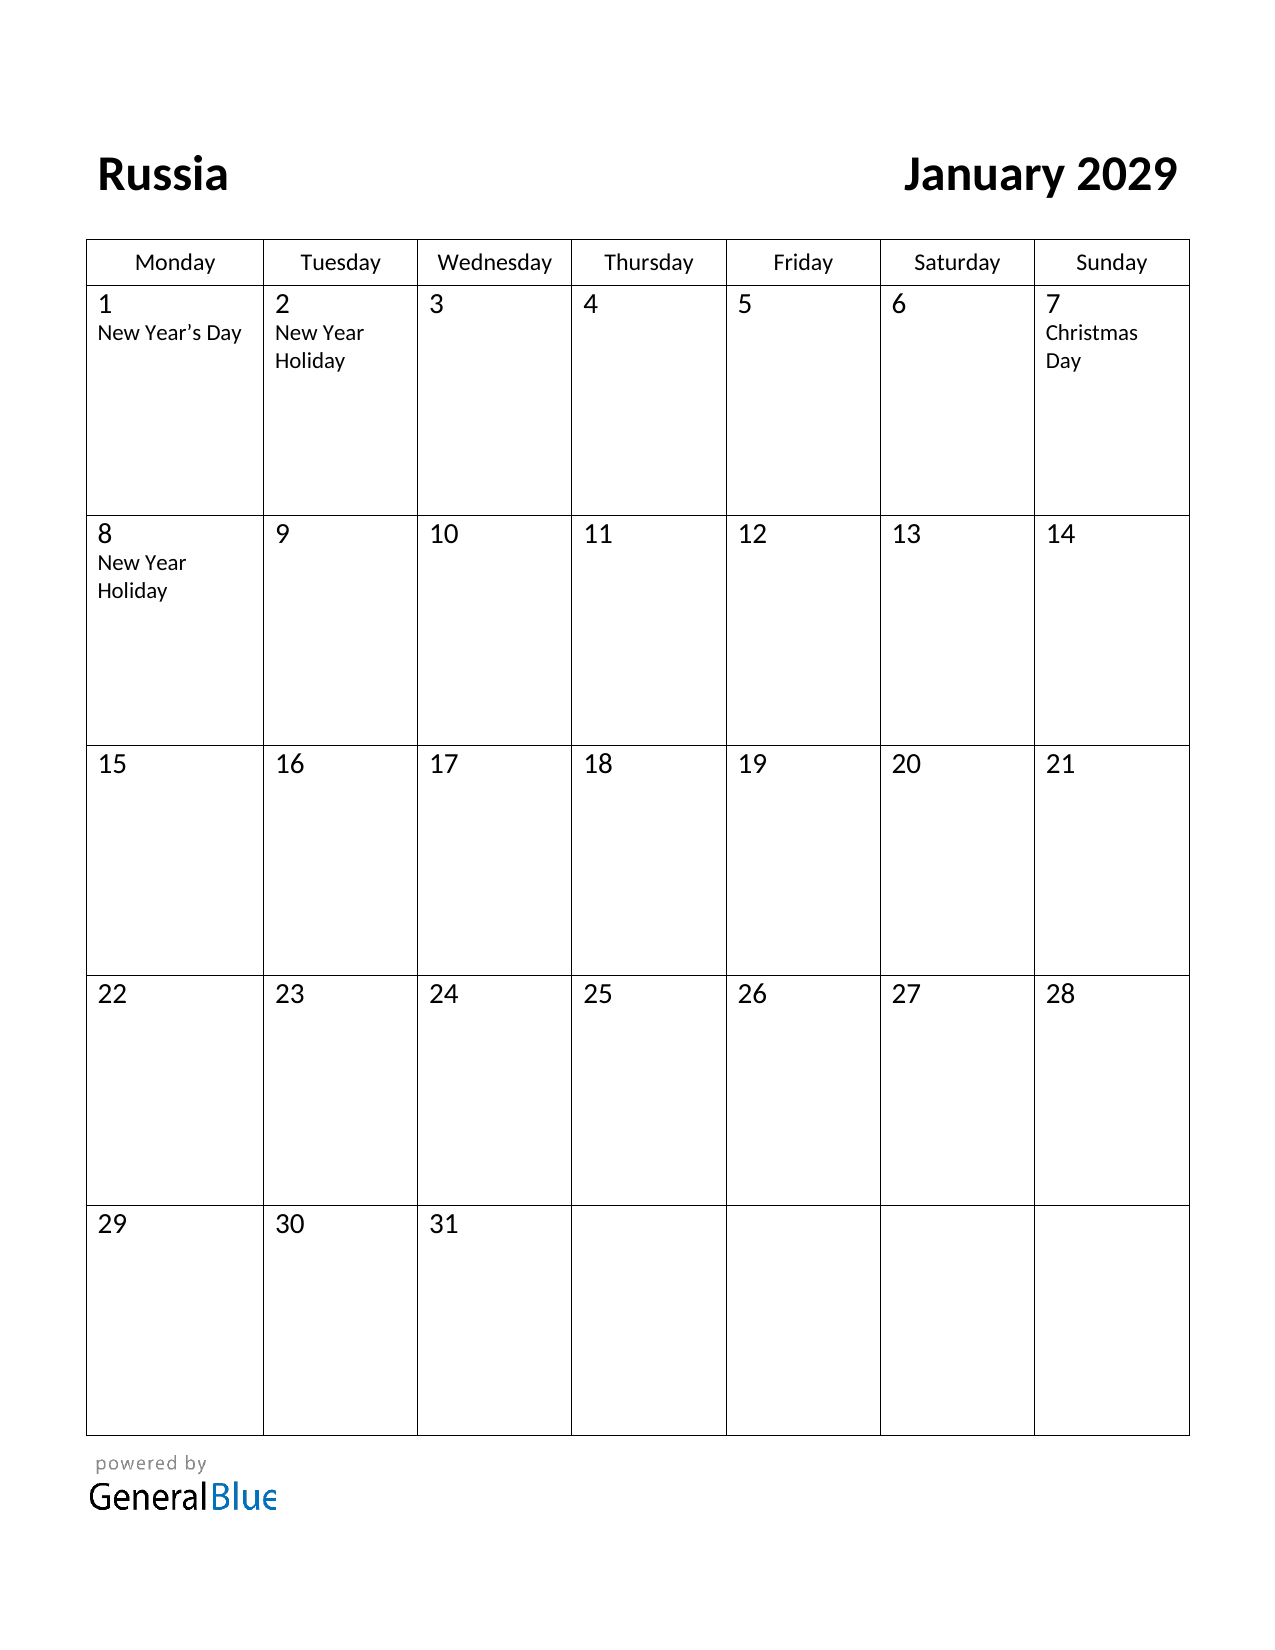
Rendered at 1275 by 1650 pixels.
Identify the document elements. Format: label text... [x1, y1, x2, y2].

table_cell [1035, 1008, 1189, 1204]
table_cell 13 [881, 516, 1034, 548]
table_cell [572, 318, 726, 514]
table_cell [572, 1206, 726, 1238]
table_cell [727, 318, 880, 514]
table_cell [87, 1008, 263, 1204]
table_cell [727, 548, 880, 744]
table_cell Wednesday [418, 240, 571, 284]
table_cell 9 [264, 516, 417, 548]
table_cell Tuesday [264, 240, 417, 284]
table_cell 14 [1035, 516, 1189, 548]
picture [88, 1452, 276, 1515]
table_cell [264, 1238, 417, 1434]
table_cell [572, 778, 726, 974]
table_cell 10 [418, 516, 571, 548]
table_cell [572, 1238, 726, 1434]
table_cell Sunday [1035, 240, 1189, 284]
table_cell [1035, 1238, 1189, 1434]
table_cell 25 [572, 976, 726, 1008]
table_cell [1035, 778, 1189, 974]
table_cell [86, 1436, 1189, 1534]
table_cell 26 [727, 976, 880, 1008]
table_cell [727, 1206, 880, 1238]
table_cell New Year Holiday [264, 318, 417, 514]
table_cell [1035, 548, 1189, 744]
table_cell 31 [418, 1206, 571, 1238]
table_cell 21 [1035, 746, 1189, 778]
table_cell [87, 1238, 263, 1434]
table_cell New Year Holiday [87, 548, 263, 744]
table_cell Christmas Day [1035, 318, 1189, 514]
table_cell [727, 1238, 880, 1434]
table_cell 27 [881, 976, 1034, 1008]
table_cell 18 [572, 746, 726, 778]
table_cell [264, 778, 417, 974]
table_cell 12 [727, 516, 880, 548]
table_cell [264, 548, 417, 744]
table_cell [418, 778, 571, 974]
table_cell 1 [87, 286, 263, 318]
table_cell [881, 1008, 1034, 1204]
table_cell [881, 1238, 1034, 1434]
table_cell 20 [881, 746, 1034, 778]
table_cell New Year’s Day [87, 318, 263, 514]
table_cell 3 [418, 286, 571, 318]
table_cell [418, 1238, 571, 1434]
table_cell Saturday [881, 240, 1034, 284]
table_cell 17 [418, 746, 571, 778]
table_cell [418, 548, 571, 744]
table_cell 6 [881, 286, 1034, 318]
table_cell [727, 778, 880, 974]
table_cell Friday [727, 240, 880, 284]
table_cell 11 [572, 516, 726, 548]
table_cell [418, 318, 571, 514]
table_cell [881, 548, 1034, 744]
table_cell [87, 778, 263, 974]
table_cell [881, 1206, 1034, 1238]
table_cell [881, 318, 1034, 514]
table_cell [1035, 1206, 1189, 1238]
table_cell [881, 778, 1034, 974]
table_cell 24 [418, 976, 571, 1008]
table_cell [418, 1008, 571, 1204]
table_cell 15 [87, 746, 263, 778]
table_cell [264, 1008, 417, 1204]
table_cell 4 [572, 286, 726, 318]
table_cell 30 [264, 1206, 417, 1238]
table_cell 7 [1035, 286, 1189, 318]
table_cell Monday [87, 240, 263, 284]
table_cell 2 [264, 286, 417, 318]
table_cell Thursday [572, 240, 726, 284]
table_cell 8 [87, 516, 263, 548]
table_cell 16 [264, 746, 417, 778]
table_cell [727, 1008, 880, 1204]
table_header January 2029 [572, 105, 1189, 239]
table_cell 23 [264, 976, 417, 1008]
table_cell 22 [87, 976, 263, 1008]
table_cell 28 [1035, 976, 1189, 1008]
table_header Russia [86, 105, 572, 239]
table_cell 19 [727, 746, 880, 778]
table_cell [572, 1008, 726, 1204]
table_cell [572, 548, 726, 744]
table_cell 29 [87, 1206, 263, 1238]
table_cell 5 [727, 286, 880, 318]
